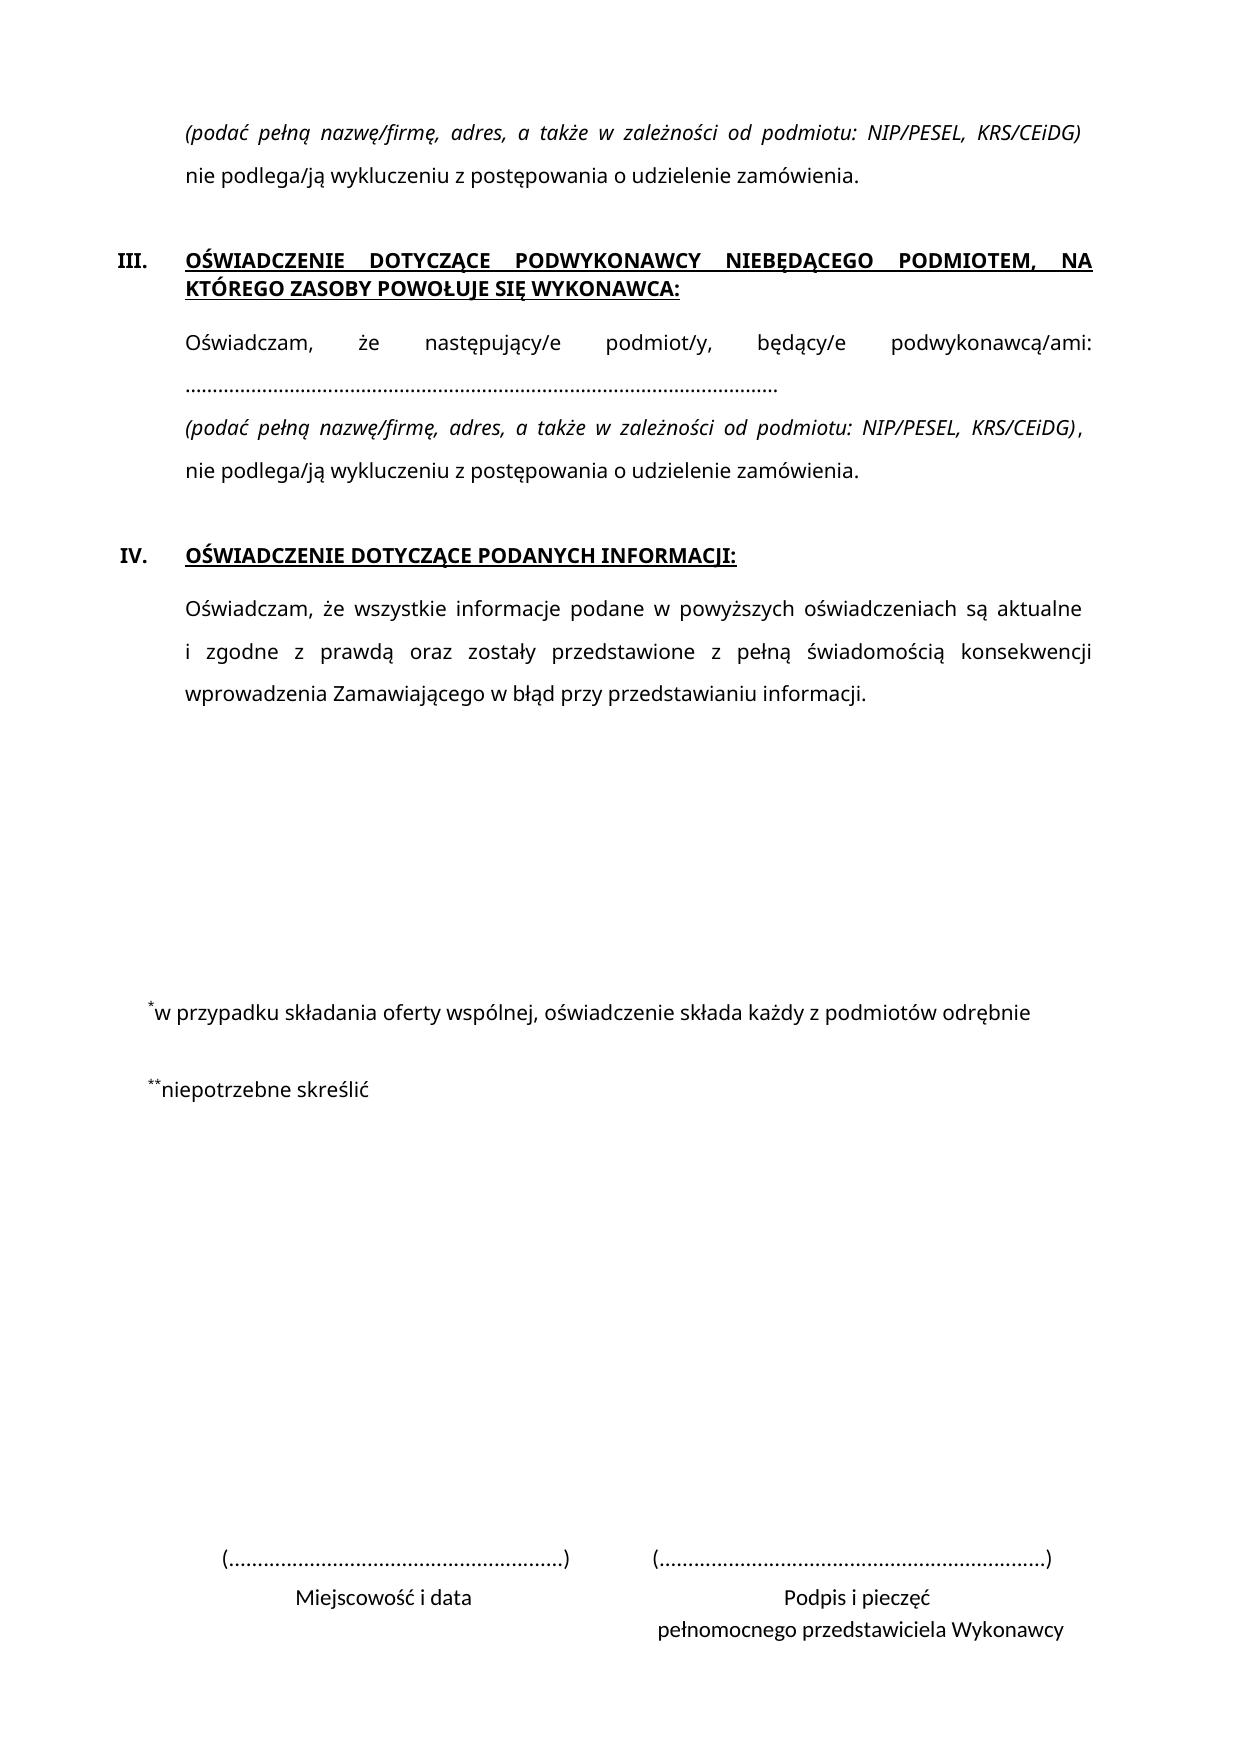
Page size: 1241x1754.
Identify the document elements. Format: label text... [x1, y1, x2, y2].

text (podać pełną nazwę/firmę, adres, a także w zależności od podmiotu: NIP/PESEL, KRS/CEiDG), nie podlega/ją wykluczeniu z postępowania o udzielenie zamówienia. [185, 413, 1093, 484]
text Oświadczam, że następujący/e podmiot/y, będący/e podwykonawcą/ami: …………………………………….……………………………………………..………… [185, 328, 1093, 399]
text *w przypadku składania oferty wspólnej, oświadczenie składa każdy z podmiotów odrębnie [148, 998, 1093, 1026]
text (podać pełną nazwę/firmę, adres, a także w zależności od podmiotu: NIP/PESEL, KRS/CEiDG) nie podlega/ją wykluczeniu z postępowania o udzielenie zamówienia. [185, 118, 1093, 189]
text **niepotrzebne skreślić [148, 1076, 1093, 1104]
text Oświadczam, że wszystkie informacje podane w powyższych oświadczeniach są aktualne i zgodne z prawdą oraz zostały przedstawione z pełną świadomością konsekwencji wprowadzenia Zamawiającego w błąd przy przedstawianiu informacji. [185, 594, 1093, 708]
list OŚWIADCZENIE DOTYCZĄCE PODWYKONAWCY NIEBĘDĄCEGO PODMIOTEM, NA KTÓREGO ZASOBY POWOŁUJE SIĘ WYKONAWCA: [148, 246, 1093, 303]
list OŚWIADCZENIE DOTYCZĄCE PODANYCH INFORMACJI: [148, 541, 1093, 569]
